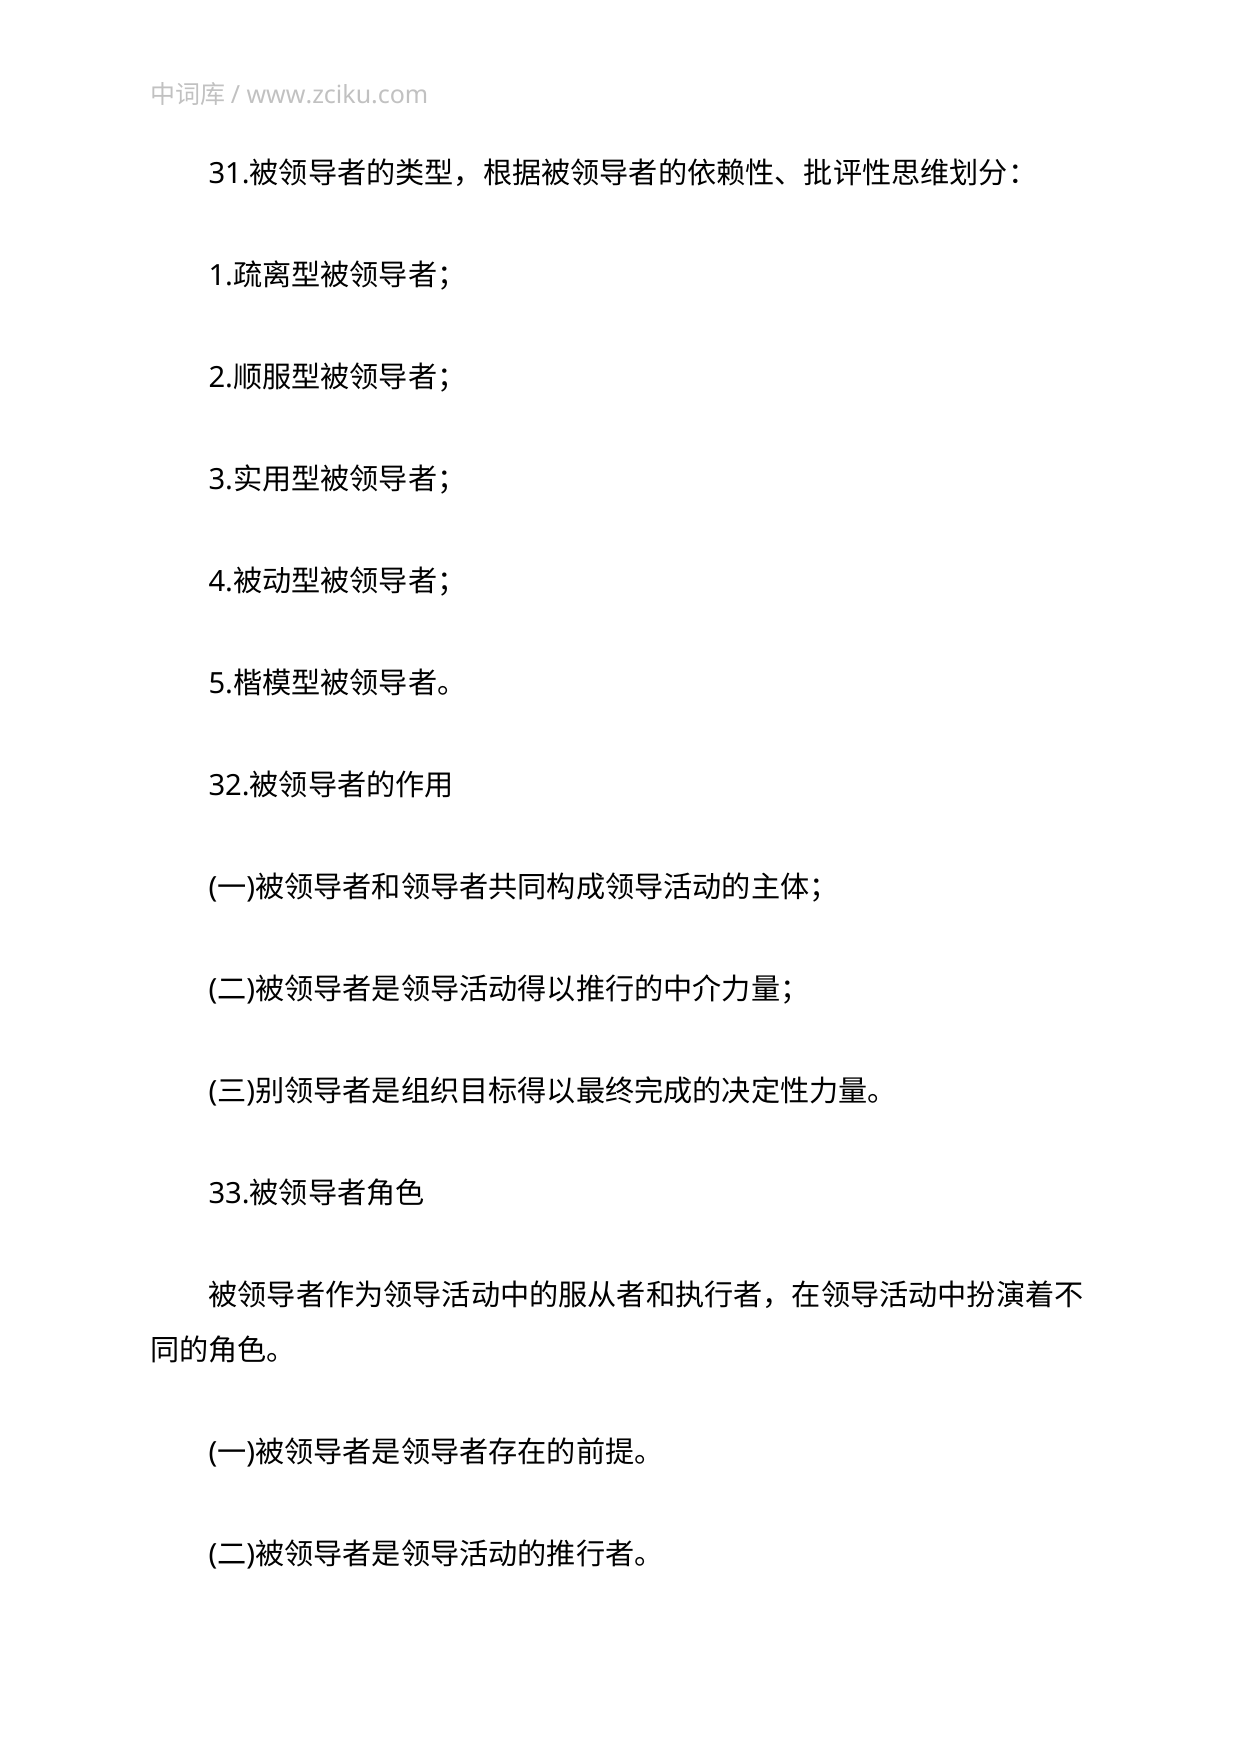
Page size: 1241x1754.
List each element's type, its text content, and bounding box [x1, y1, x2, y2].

text 5.楷模型被领导者。 [150, 660, 1090, 702]
text 33.被领导者角色 [150, 1170, 1090, 1212]
text (二)被领导者是领导活动的推行者。 [150, 1530, 1090, 1573]
text 被领导者作为领导活动中的服从者和执行者，在领导活动中扮演着不同的角色。 [150, 1272, 1090, 1369]
text 31.被领导者的类型，根据被领导者的依赖性、批评性思维划分： [150, 150, 1090, 192]
text 3.实用型被领导者； [150, 456, 1090, 498]
text 4.被动型被领导者； [150, 558, 1090, 600]
text (一)被领导者和领导者共同构成领导活动的主体； [150, 864, 1090, 906]
text (二)被领导者是领导活动得以推行的中介力量； [150, 966, 1090, 1008]
text (三)别领导者是组织目标得以最终完成的决定性力量。 [150, 1068, 1090, 1110]
text 32.被领导者的作用 [150, 762, 1090, 804]
text 1.疏离型被领导者； [150, 252, 1090, 294]
text 2.顺服型被领导者； [150, 354, 1090, 396]
text (一)被领导者是领导者存在的前提。 [150, 1428, 1090, 1471]
